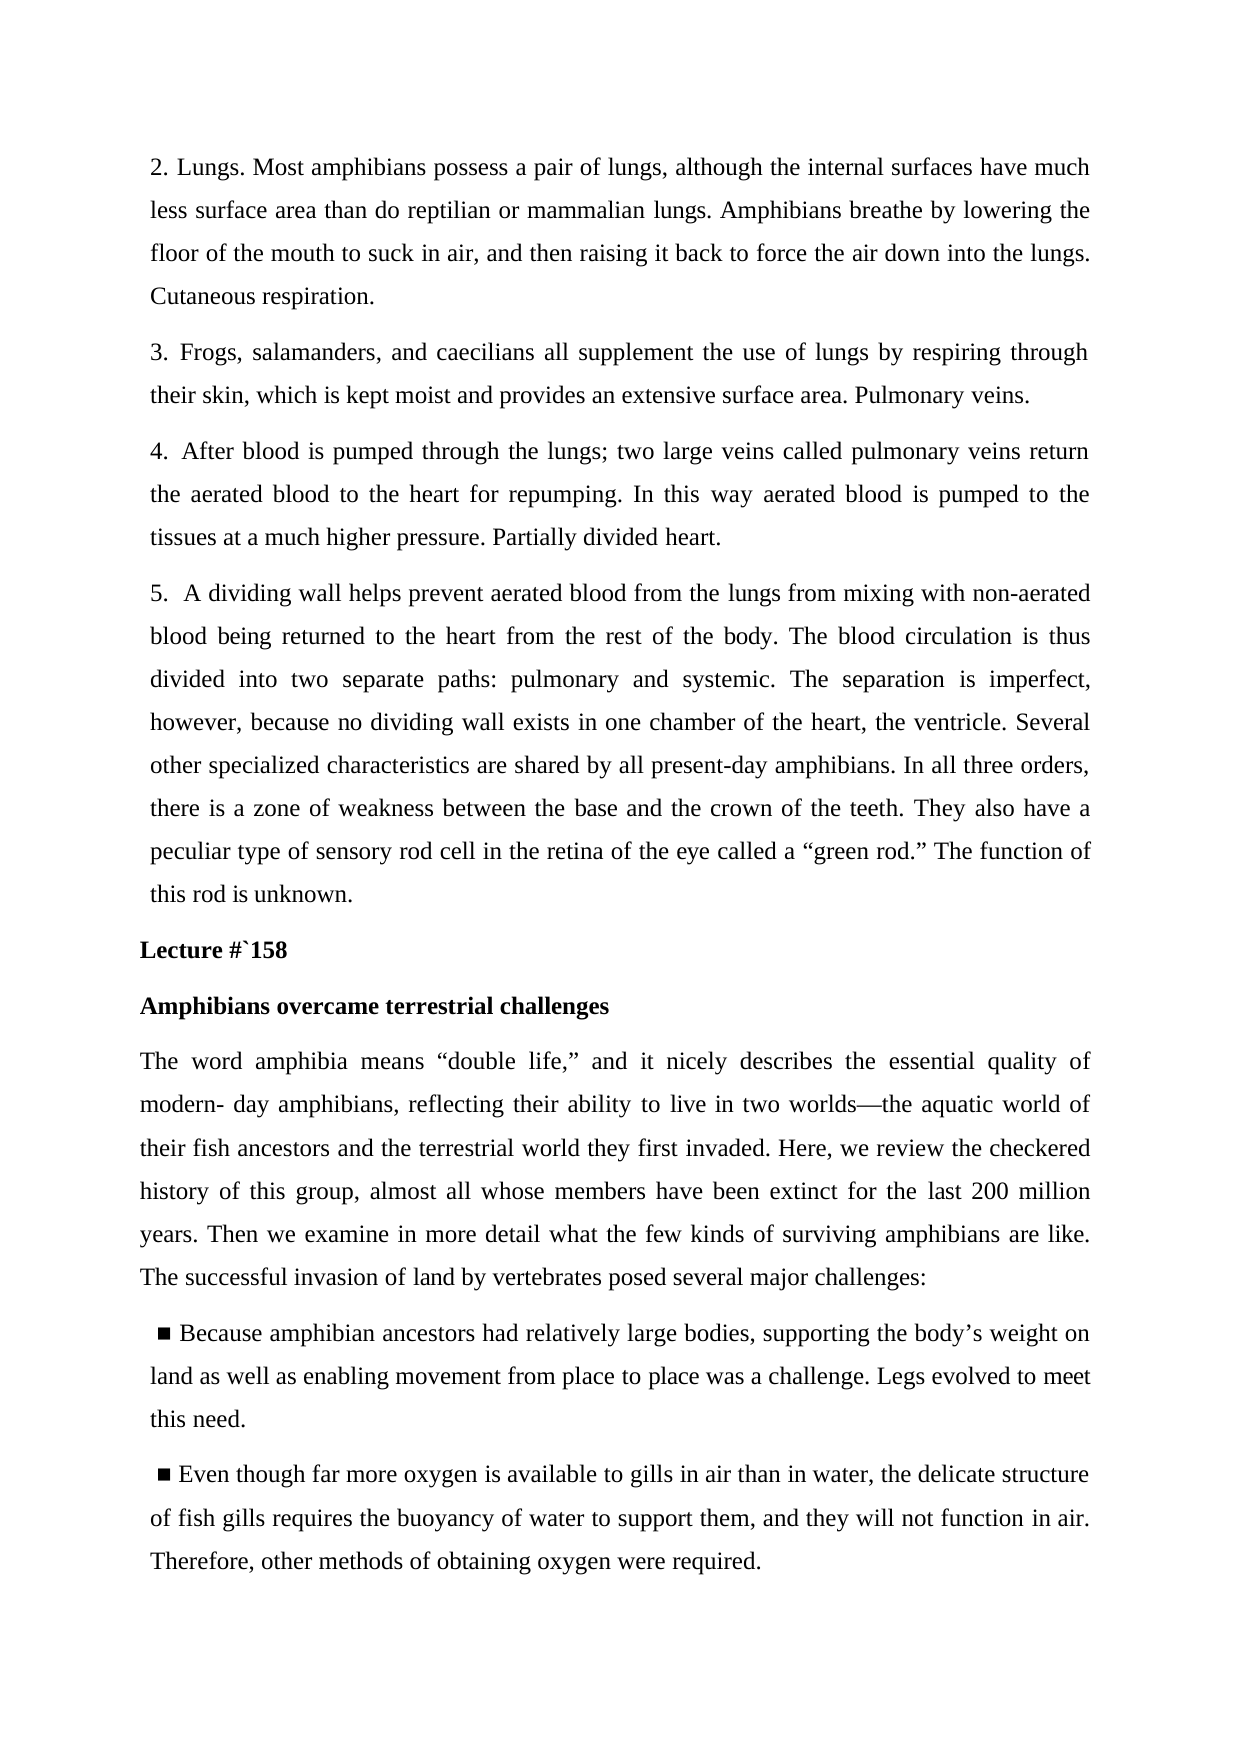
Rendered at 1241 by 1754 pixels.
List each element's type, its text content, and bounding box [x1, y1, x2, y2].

list After blood is pumped through the lungs; two large veins called pulmonary veins return the aerated blood to the heart for repumping. In this way aerated blood is pumped to the tissues at a much higher pressure. Partially divided heart. [150, 436, 1089, 551]
text Amphibians overcame terrestrial challenges [139, 991, 1103, 1019]
text The word amphibia means “double life,” and it nicely describes the essential quality of modern- day amphibians, reflecting their ability to live in two worlds—the aquatic world of their fish ancestors and the terrestrial world they first invaded. Here, we review the checkered history of this group, almost all whose members have been extinct for the last 200 million years. Then we examine in more detail what the few kinds of surviving amphibians are like. The successful invasion of land by vertebrates posed several major challenges: [139, 1046, 1091, 1291]
list Frogs, salamanders, and caecilians all supplement the use of lungs by respiring through their skin, which is kept moist and provides an extensive surface area. Pulmonary veins. [150, 337, 1089, 409]
list Because amphibian ancestors had relatively large bodies, supporting the body’s weight on land as well as enabling movement from place to place was a challenge. Legs evolved to meet this need. [150, 1318, 1091, 1433]
list A dividing wall helps prevent aerated blood from the lungs from mixing with non-aerated blood being returned to the heart from the rest of the body. The blood circulation is thus divided into two separate paths: pulmonary and systemic. The separation is imperfect, however, because no dividing wall exists in one chamber of the heart, the ventricle. Several other specialized characteristics are shared by all present-day amphibians. In all three orders, there is a zone of weakness between the base and the crown of the teeth. They also have a peculiar type of sensory rod cell in the retina of the eye called a “green rod.” The function of this rod is unknown. [150, 578, 1091, 908]
list Even though far more oxygen is available to gills in air than in water, the delicate structure of fish gills requires the buoyancy of water to support them, and they will not function in air. Therefore, other methods of obtaining oxygen were required. [150, 1459, 1090, 1574]
subtitle Lecture #`158 [139, 935, 1103, 964]
list Lungs. Most amphibians possess a pair of lungs, although the internal surfaces have much less surface area than do reptilian or mammalian lungs. Amphibians breathe by lowering the floor of the mouth to suck in air, and then raising it back to force the air down into the lungs. Cutaneous respiration. [150, 152, 1091, 310]
